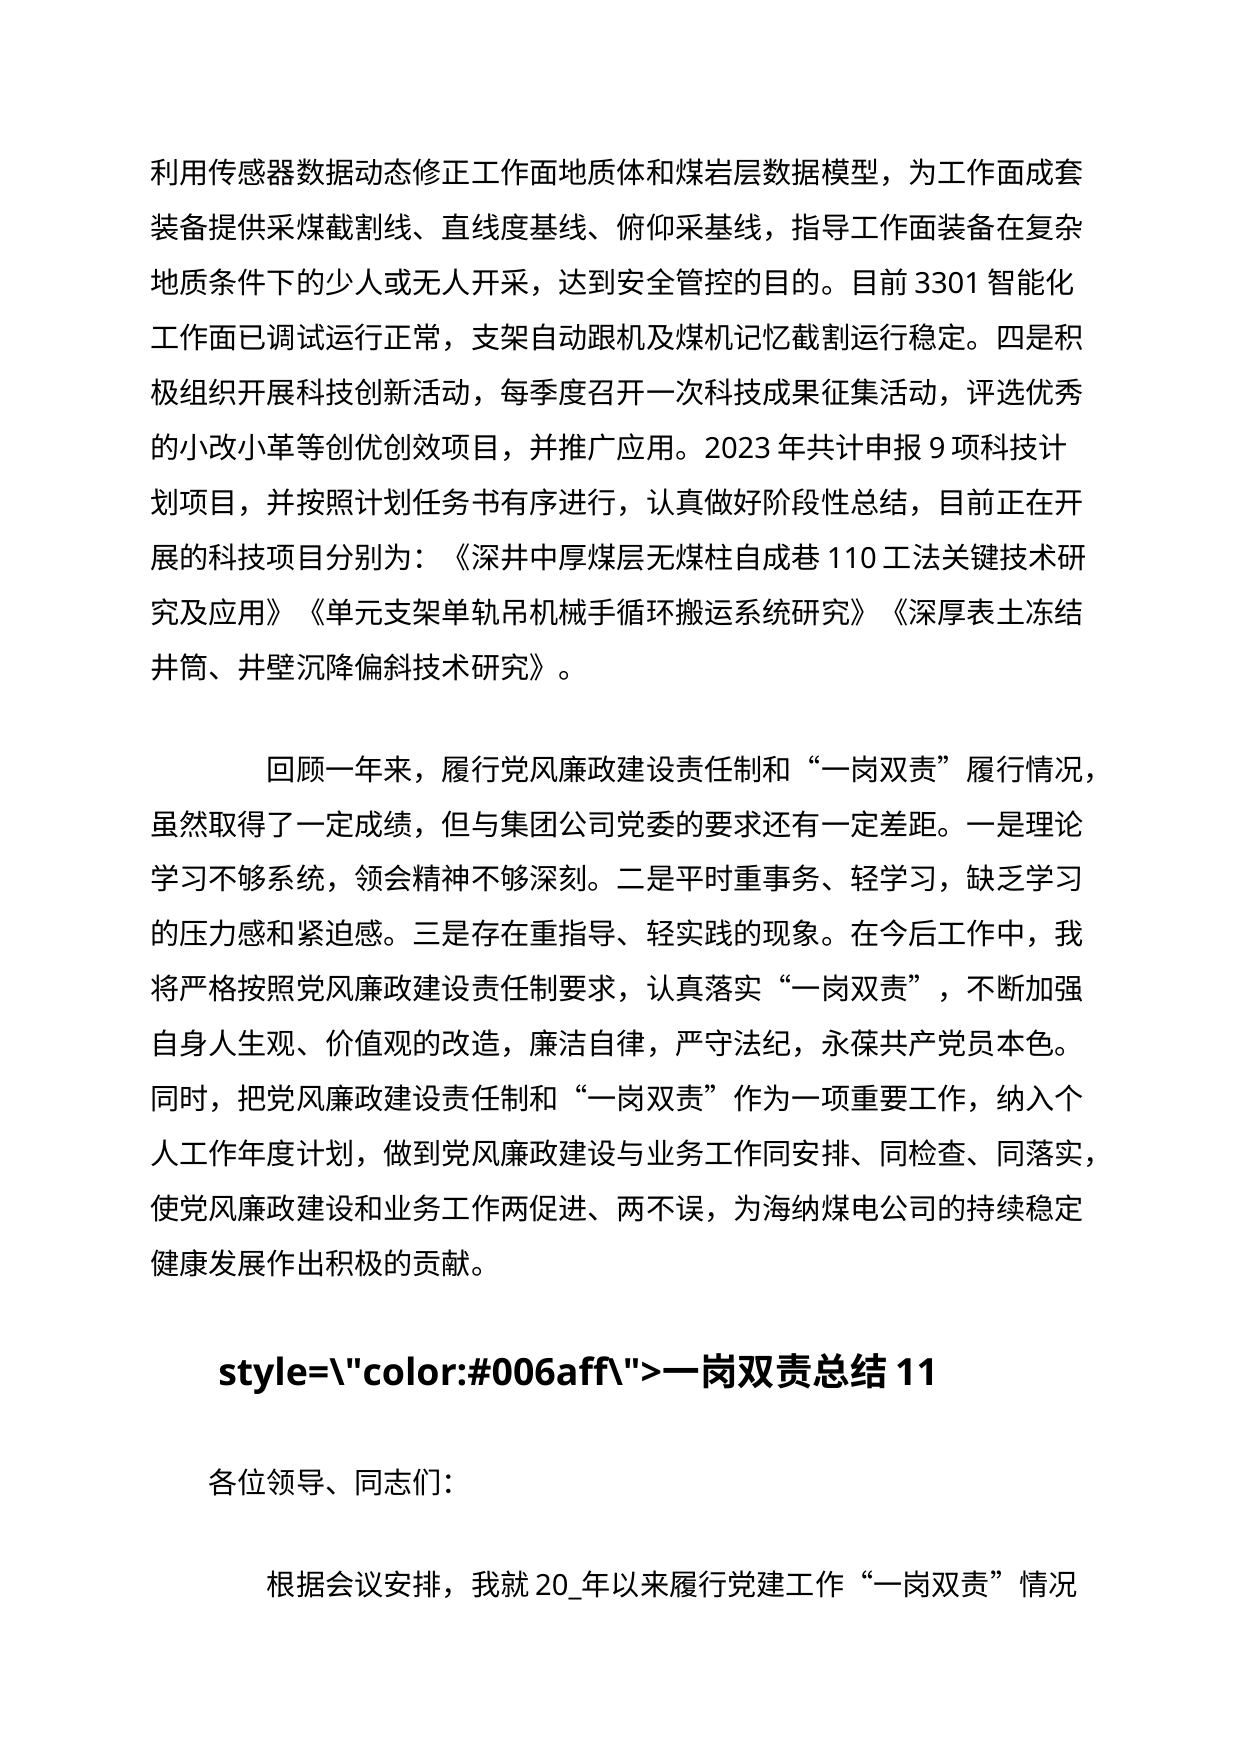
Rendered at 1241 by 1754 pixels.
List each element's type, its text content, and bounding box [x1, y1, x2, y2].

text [150, 1561, 1090, 1604]
text style=\"color:#006aff\">一岗双责总结11 [150, 1342, 1090, 1396]
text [150, 150, 1090, 687]
text 回顾一年来，履行党风廉政建设责任制和“一岗双责”履行情况，虽然取得了一定成绩，但与集团公司党委的要求还有一定差距。一是理论学习不够系统，领会精神不够深刻。二是平时重事务、轻学习，缺乏学习的压力感和紧迫感。三是存在重指导、轻实践的现象。在今后工作中，我将严格按照党风廉政建设责任制要求，认真落实“一岗双责”，不断加强自身人生观、价值观的改造，廉洁自律，严守法纪，永葆共产党员本色。同时，把党风廉政建设责任制和“一岗双责”作为一项重要工作，纳入个人工作年度计划，做到党风廉政建设与业务工作同安排、同检查、同落实，使党风廉政建设和业务工作两促进、两不误，为海纳煤电公司的持续稳定健康发展作出积极的贡献。 [150, 746, 1090, 1282]
text 各位领导、同志们： [150, 1459, 1090, 1502]
